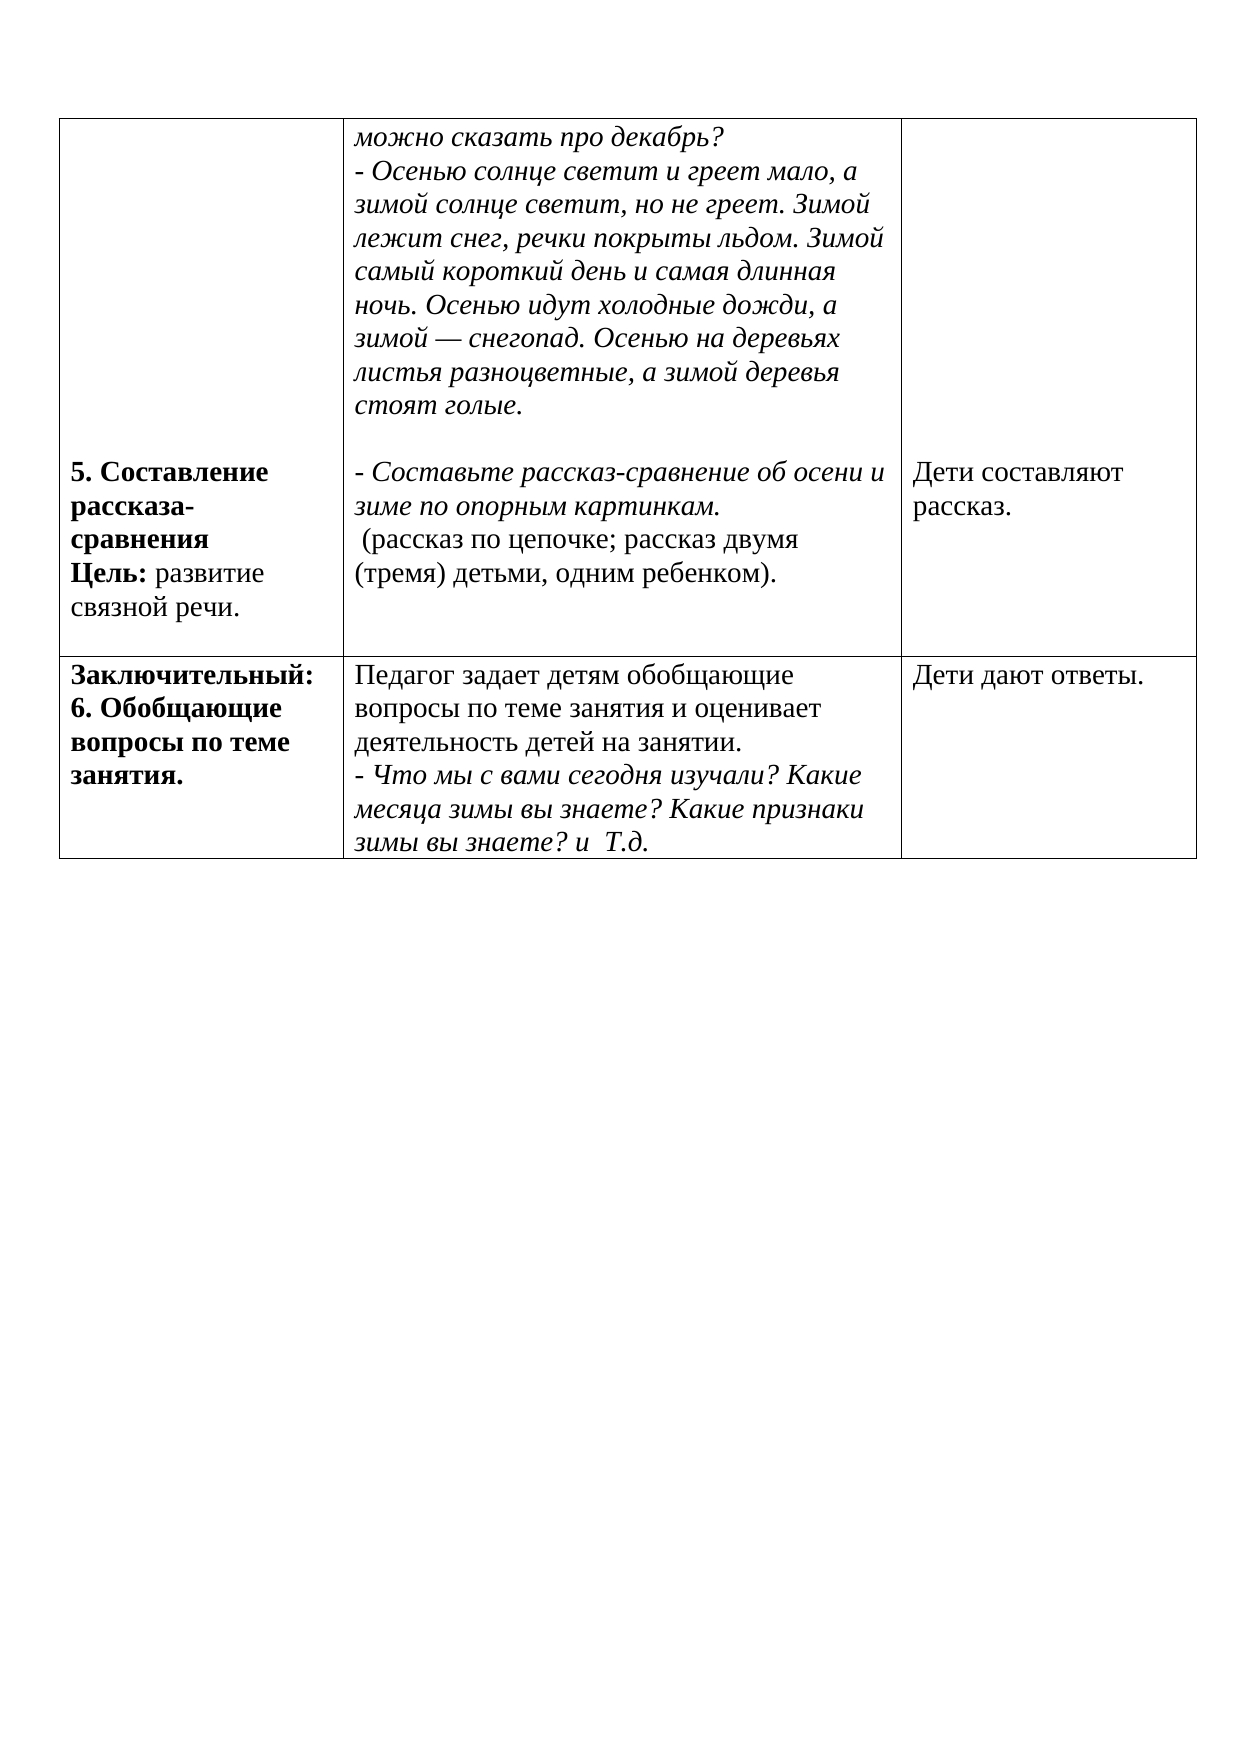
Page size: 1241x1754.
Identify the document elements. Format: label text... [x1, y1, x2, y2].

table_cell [344, 119, 901, 656]
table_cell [902, 119, 1196, 656]
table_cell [60, 119, 343, 656]
table_cell Педагог задает детям обобщающие вопросы по теме занятия и оценивает деятельность детей на занятии. - Что мы с вами сегодня изучали? Какие месяца зимы вы знаете? Какие признаки зимы вы знаете? и Т.д. [344, 657, 901, 858]
table_cell Заключительный: 6. Обобщающие вопросы по теме занятия. [60, 657, 343, 858]
table_cell Дети дают ответы. [902, 657, 1196, 858]
